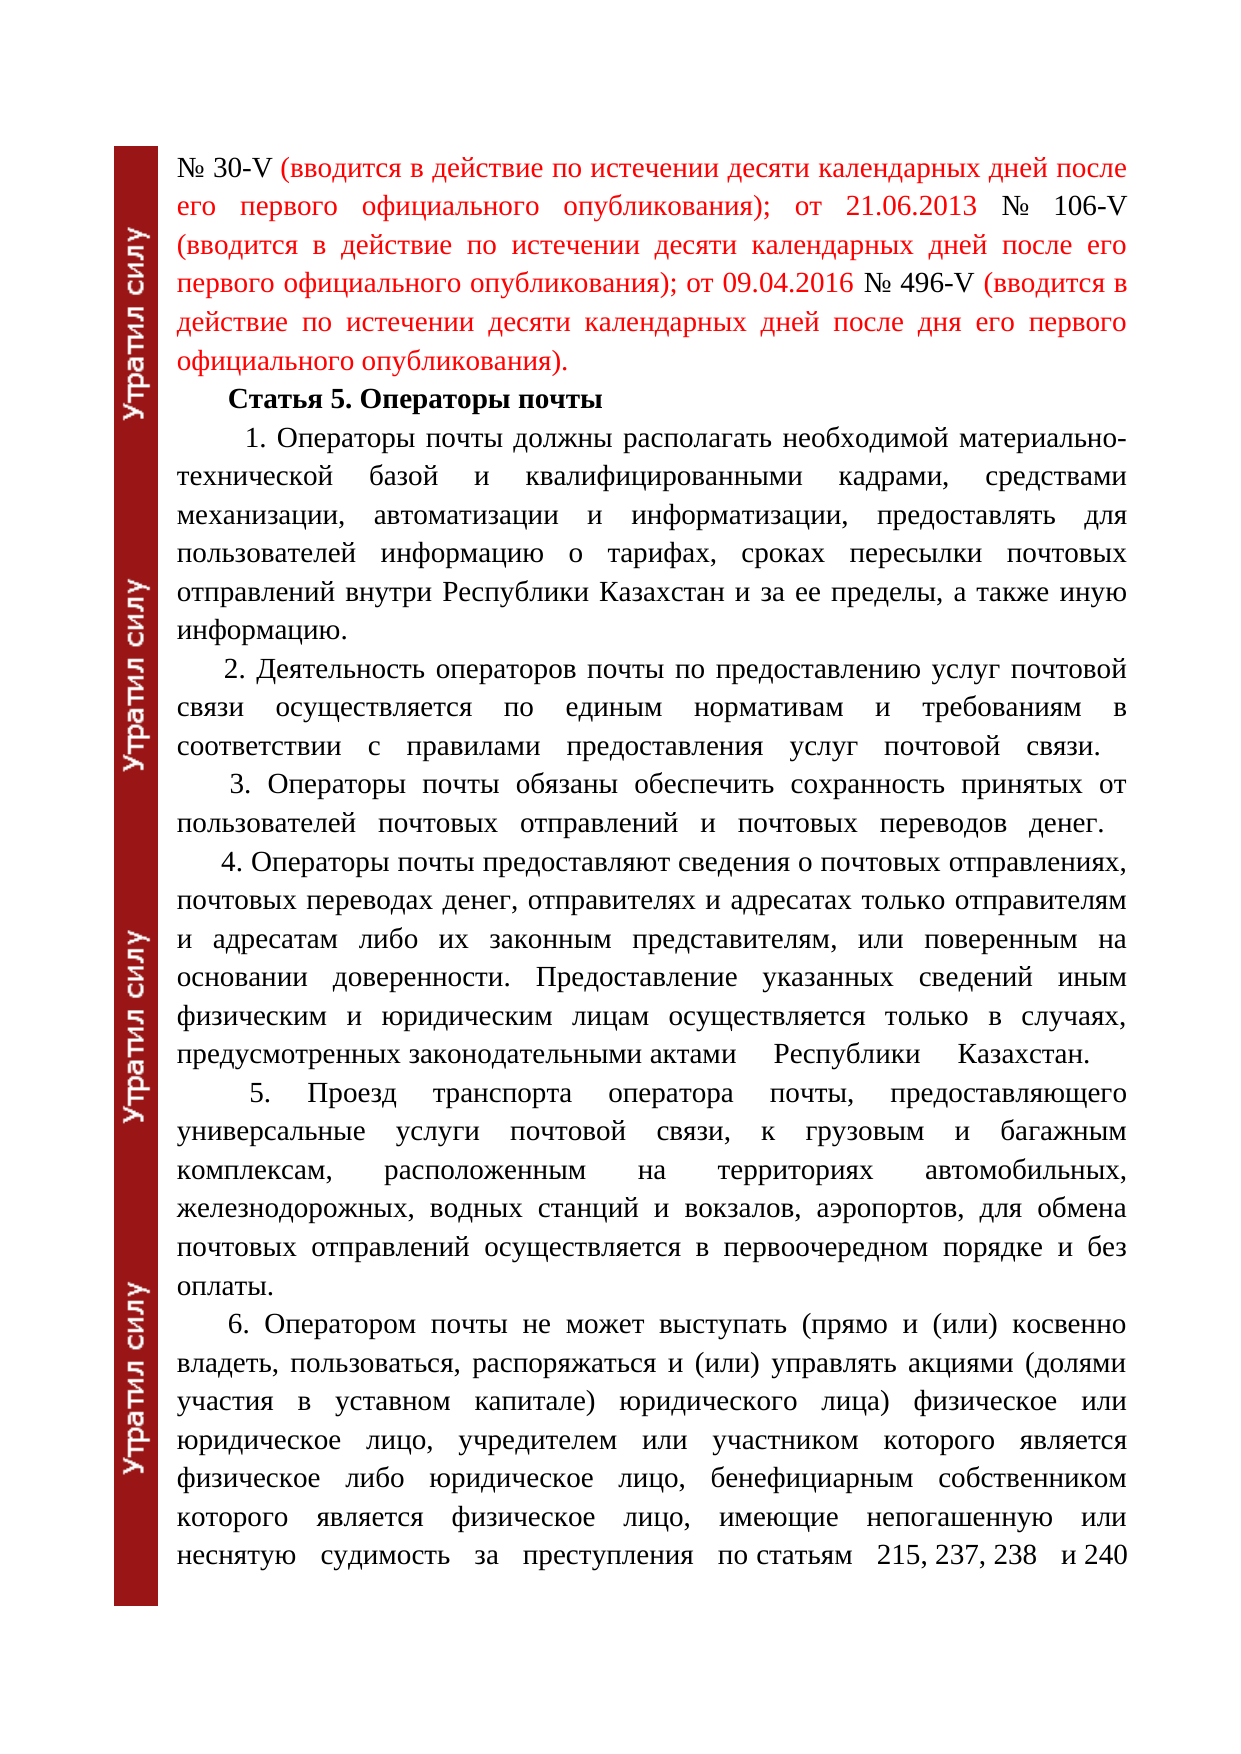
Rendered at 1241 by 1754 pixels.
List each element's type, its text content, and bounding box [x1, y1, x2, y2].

text Статья 5. Операторы почты [112, 381, 1128, 415]
picture [114, 146, 158, 150]
picture [114, 376, 158, 381]
picture [114, 415, 158, 420]
picture [114, 1571, 158, 1606]
